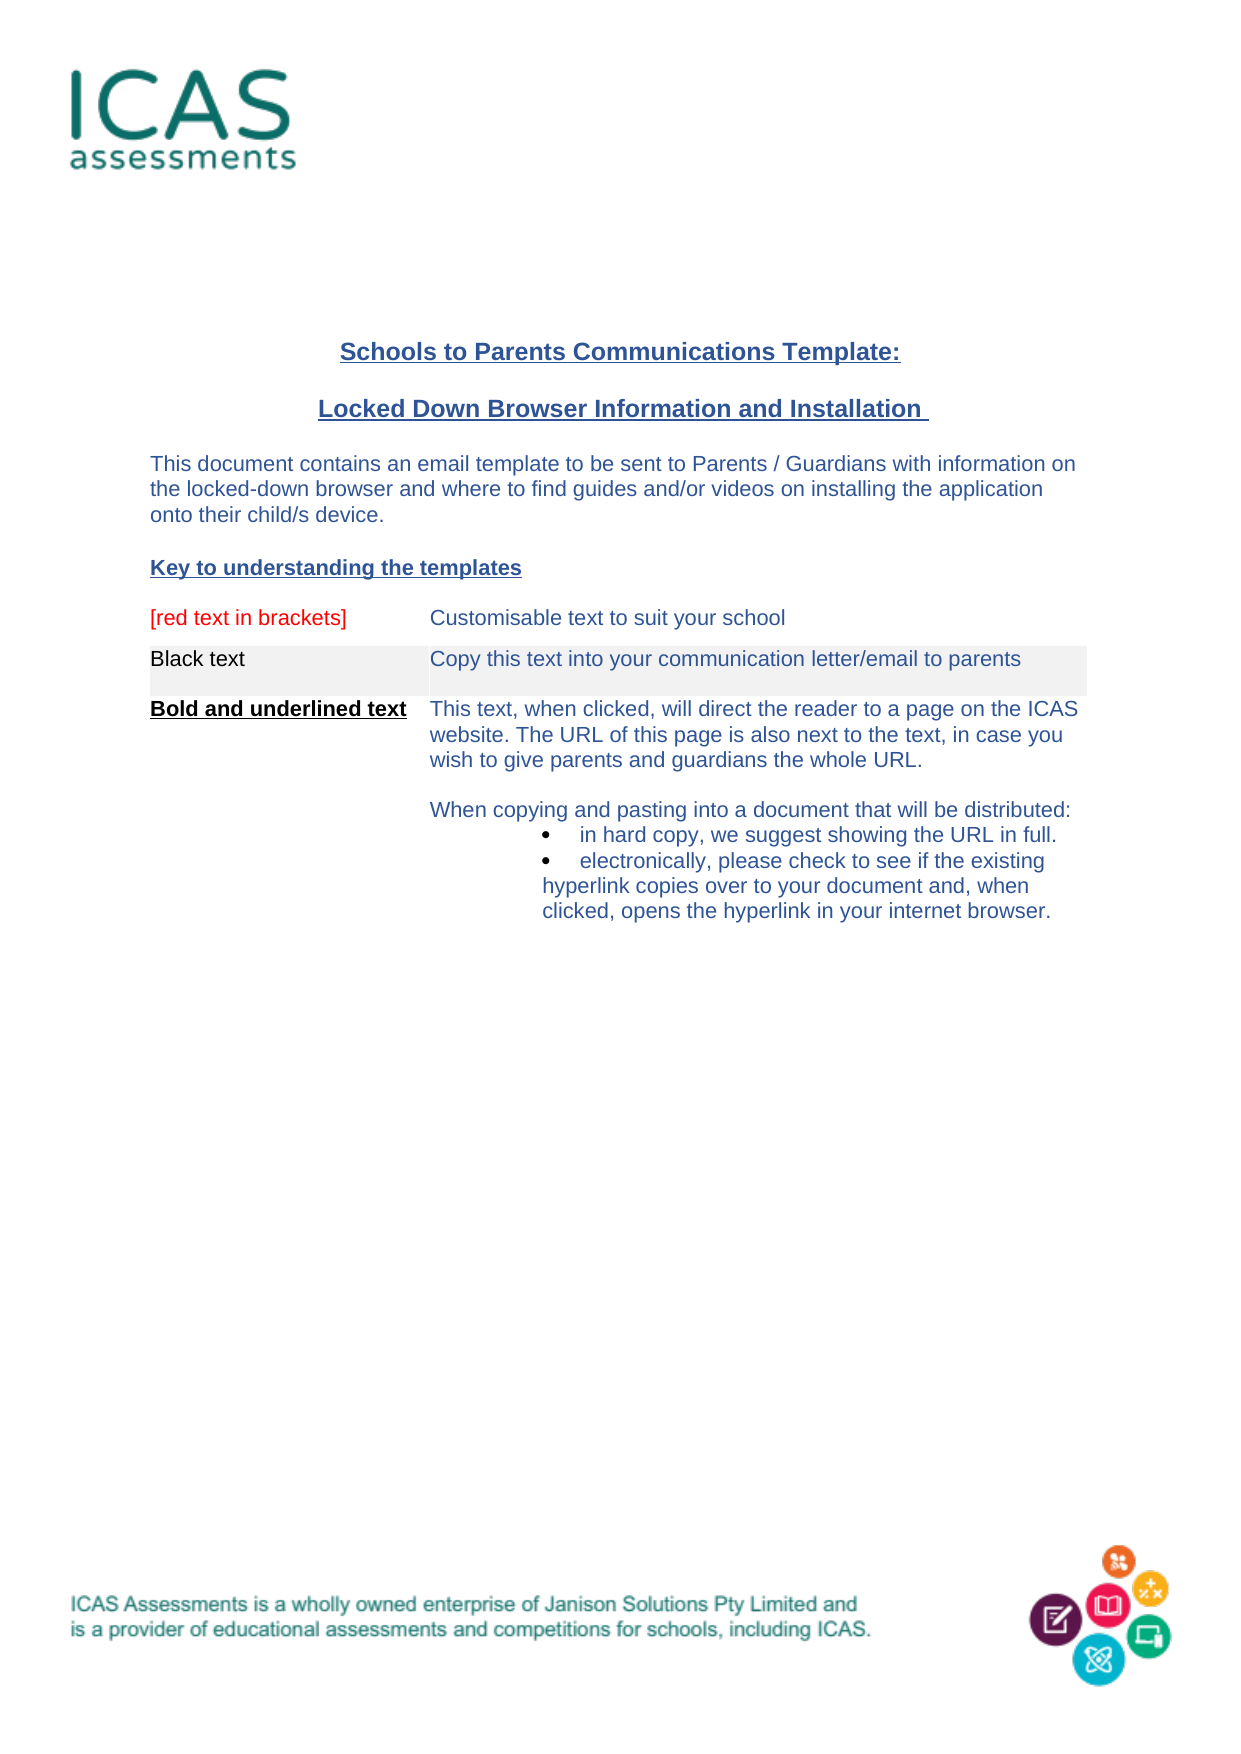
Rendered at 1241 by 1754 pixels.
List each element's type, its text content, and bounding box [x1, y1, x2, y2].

text Schools to Parents Communications Template: [150, 337, 1090, 366]
table_header Customisable text to suit your school [430, 605, 1087, 646]
table_header [red text in brackets] [150, 605, 429, 646]
table_cell Bold and underlined text [150, 696, 429, 948]
text Locked Down Browser Information and Installation [150, 394, 1090, 423]
text This document contains an email template to be sent to Parents / Guardians with information on the locked-down browser and where to find guides and/or videos on installing the application onto their child/s device. [150, 451, 1090, 527]
table_cell This text, when clicked, will direct the reader to a page on the ICAS website. The URL of this page is also next to the text, in case you wish to give parents and guardians the whole URL. When copying and pasting into a document that will be distributed: in hard copy, we suggest showing the URL in full. electronically, please check to see if the existing hyperlink copies over to your document and, when clicked, opens the hyperlink in your internet browser. [430, 696, 1087, 948]
table_cell Black text [150, 646, 429, 696]
text Key to understanding the templates [150, 555, 1090, 580]
table_cell Copy this text into your communication letter/email to parents [430, 646, 1087, 696]
